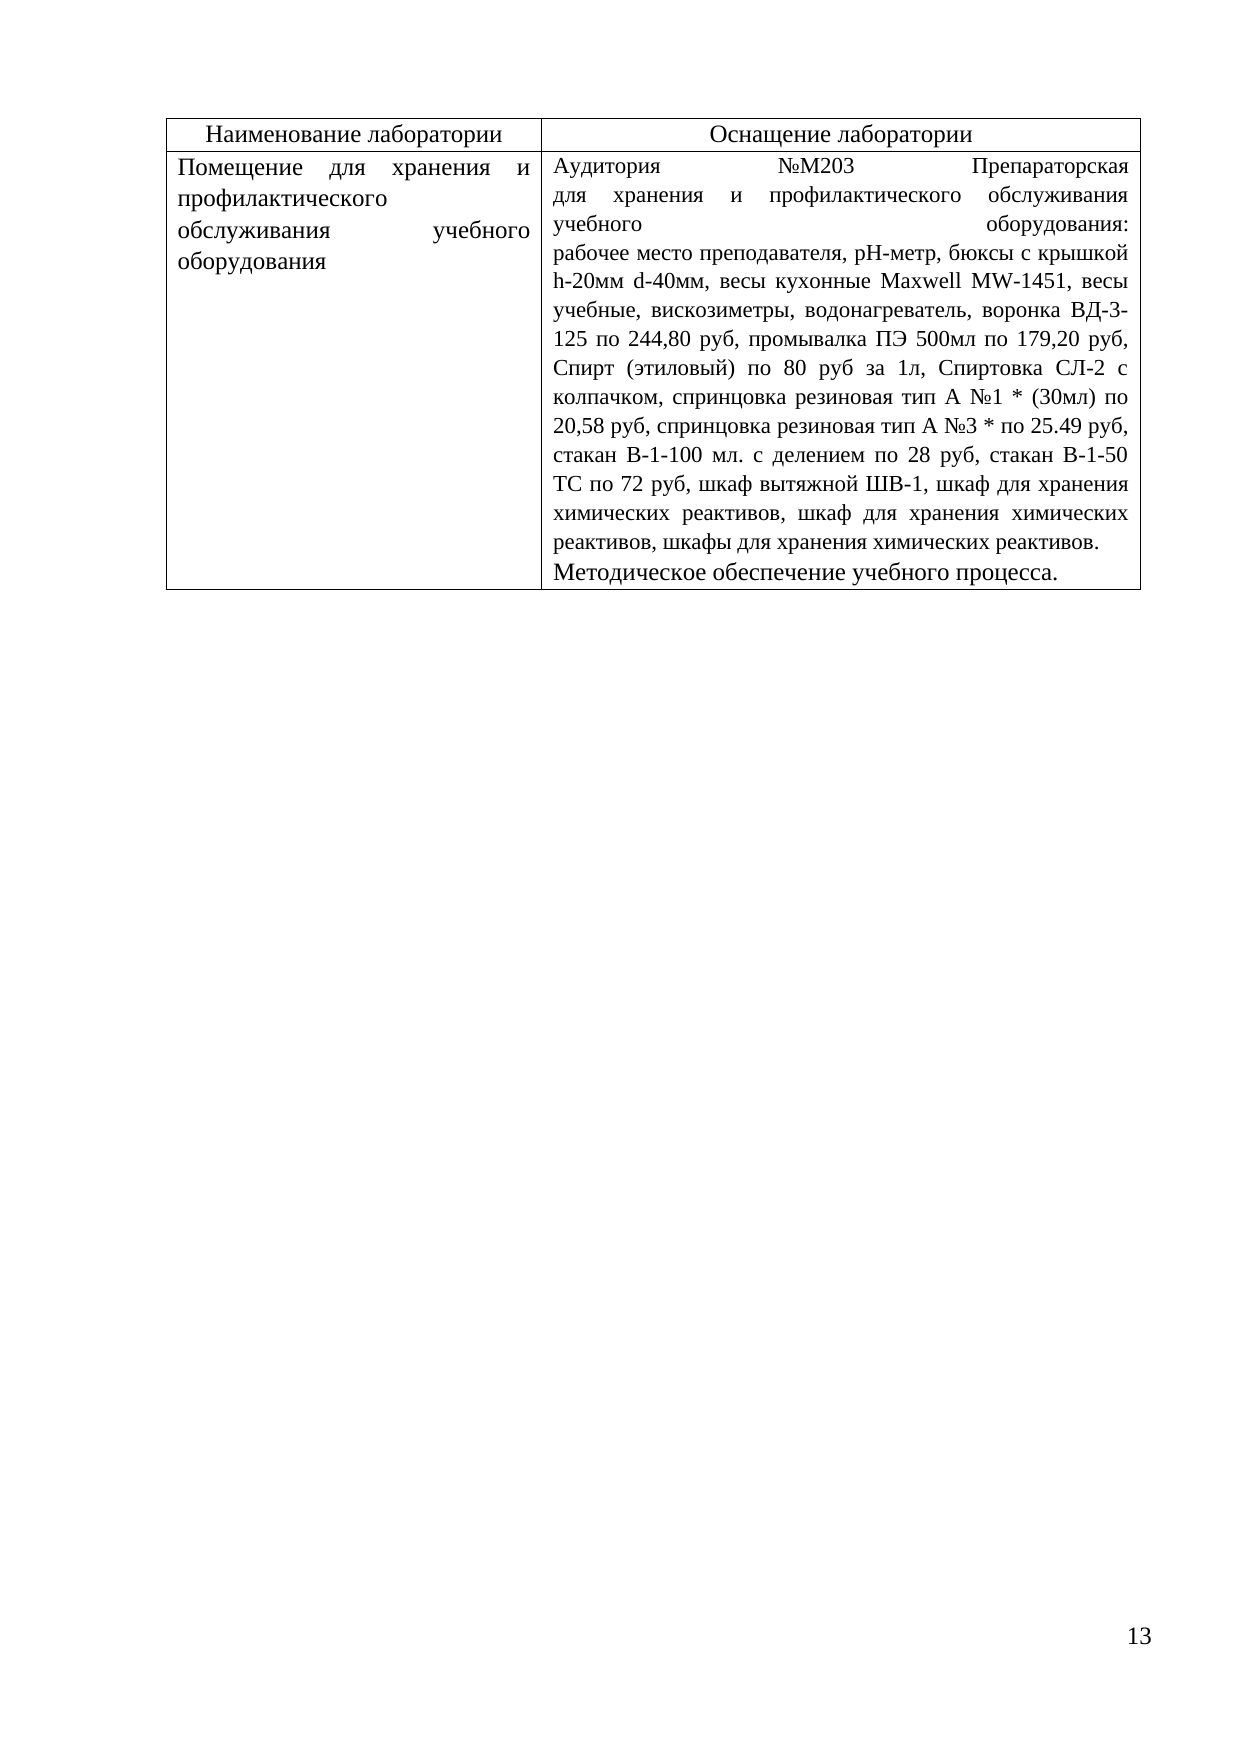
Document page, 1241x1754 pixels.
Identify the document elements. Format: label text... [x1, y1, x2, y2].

table_cell Помещение для хранения и профилактического обслуживания учебного оборудования [167, 152, 541, 589]
table_cell Аудитория №М203 Препараторская для хранения и профилактического обслуживания учебного оборудования: рабочее место преподавателя, pH-метр, бюксы с крышкой h-20мм d-40мм, весы кухонные Maxwell MW-1451, весы учебные, вискозиметры, водонагреватель, воронка ВД-3-125 по 244,80 руб, промывалка ПЭ 500мл по 179,20 руб, Спирт (этиловый) по 80 руб за 1л, Спиртовка СЛ-2 с колпачком, спринцовка резиновая тип А №1 * (30мл) по 20,58 руб, спринцовка резиновая тип А №3 * по 25.49 руб, стакан В-1-100 мл. с делением по 28 руб, стакан В-1-50 ТС по 72 руб, шкаф вытяжной ШВ-1, шкаф для хранения химических реактивов, шкаф для хранения химических реактивов, шкафы для хранения химических реактивов. Методическое обеспечение учебного процесса. [542, 152, 1140, 589]
table_header Оснащение лаборатории [542, 119, 1140, 151]
table_header Наименование лаборатории [167, 119, 541, 151]
